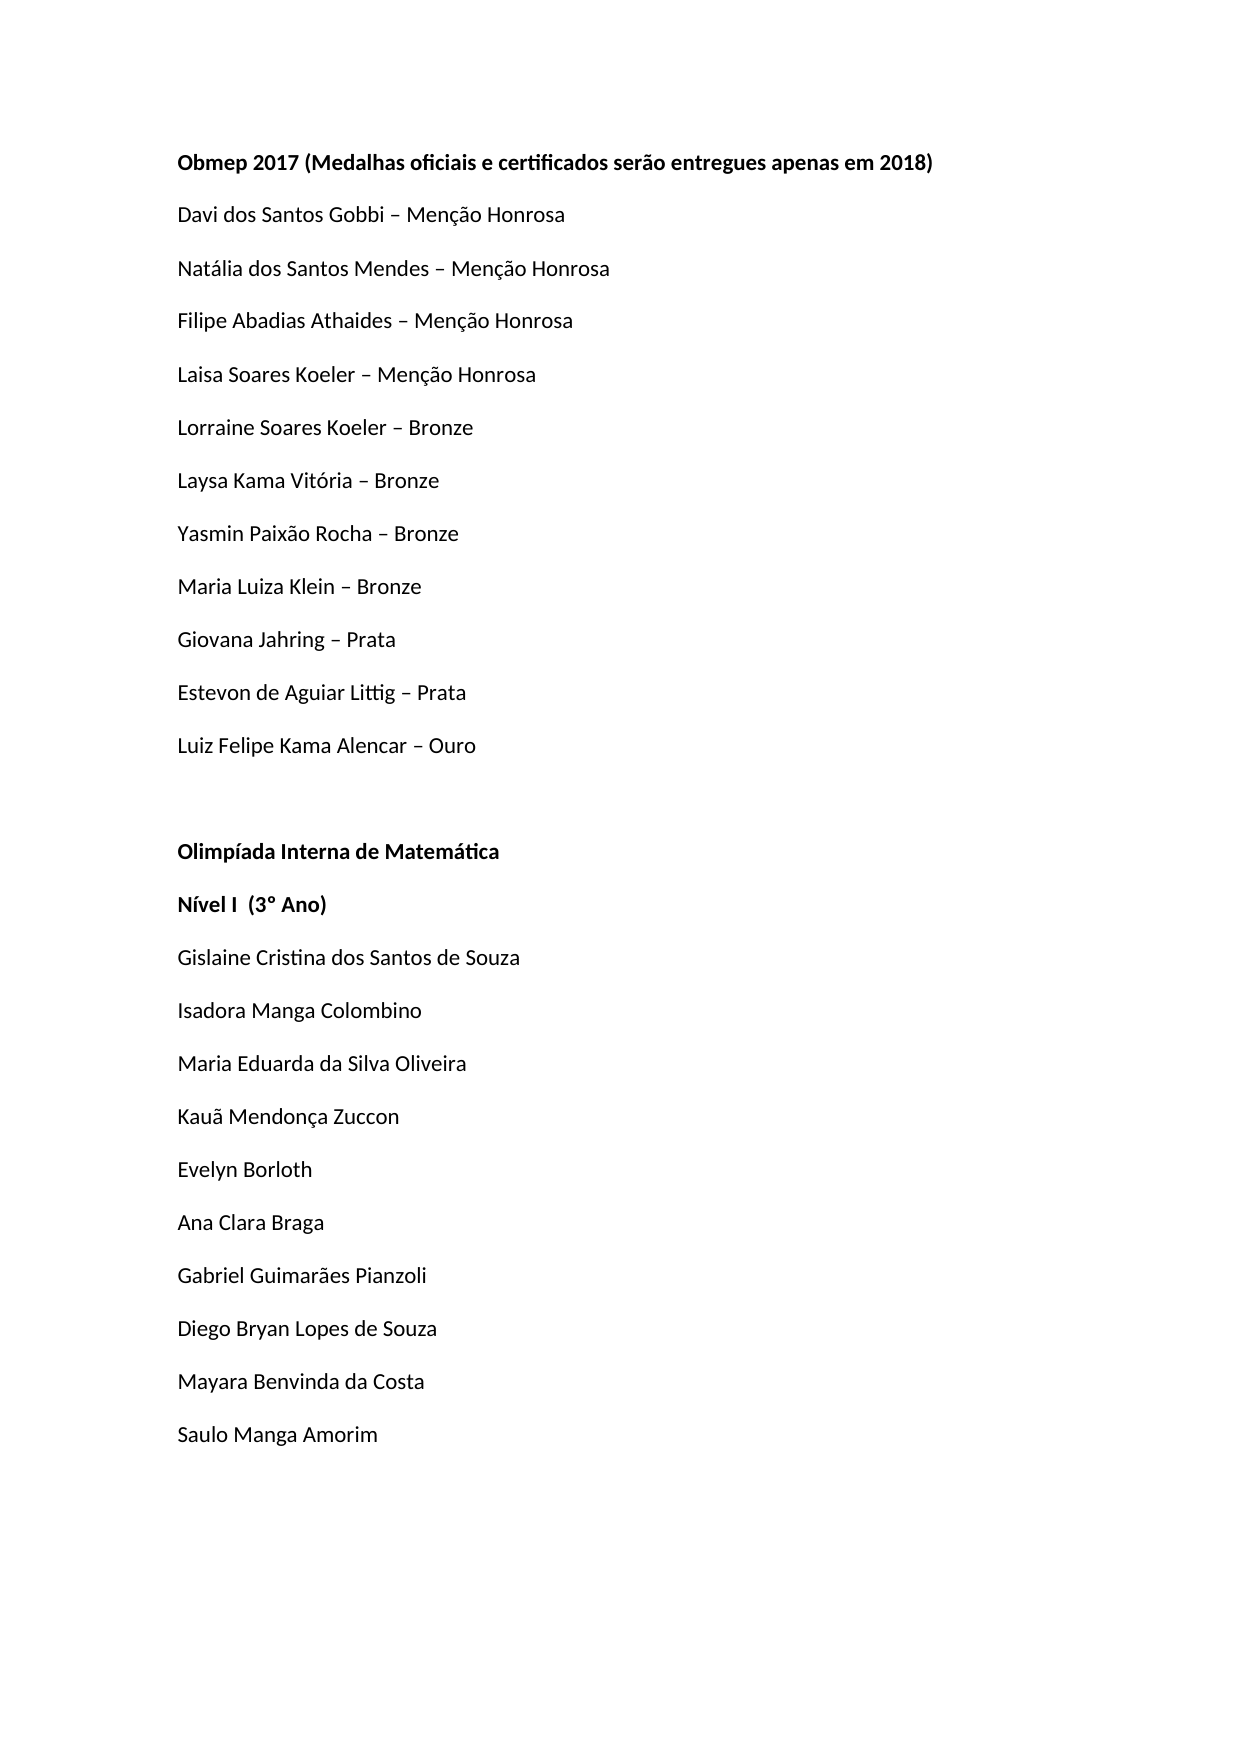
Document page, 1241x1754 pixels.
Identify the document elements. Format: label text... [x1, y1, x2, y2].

text Gislaine Cristina dos Santos de Souza [177, 943, 1063, 971]
text Lorraine Soares Koeler – Bronze [177, 413, 1063, 441]
text Nível I (3º Ano) [177, 890, 1063, 918]
text Olimpíada Interna de Matemática [177, 837, 1063, 865]
text Mayara Benvinda da Costa [177, 1367, 1063, 1395]
text Laysa Kama Vitória – Bronze [177, 466, 1063, 494]
text Isadora Manga Colombino [177, 996, 1063, 1024]
text Laisa Soares Koeler – Menção Honrosa [177, 360, 1063, 388]
text Estevon de Aguiar Littig – Prata [177, 678, 1063, 706]
text Gabriel Guimarães Pianzoli [177, 1261, 1063, 1289]
text Diego Bryan Lopes de Souza [177, 1314, 1063, 1342]
text Natália dos Santos Mendes – Menção Honrosa [177, 254, 1063, 282]
text Saulo Manga Amorim [177, 1420, 1063, 1448]
text Evelyn Borloth [177, 1155, 1063, 1183]
text Kauã Mendonça Zuccon [177, 1102, 1063, 1130]
text Giovana Jahring – Prata [177, 625, 1063, 653]
text Filipe Abadias Athaides – Menção Honrosa [177, 307, 1063, 335]
text Maria Eduarda da Silva Oliveira [177, 1049, 1063, 1077]
text Yasmin Paixão Rocha – Bronze [177, 519, 1063, 547]
text Maria Luiza Klein – Bronze [177, 572, 1063, 600]
text Luiz Felipe Kama Alencar – Ouro [177, 731, 1063, 759]
text Ana Clara Braga [177, 1208, 1063, 1236]
text Obmep 2017 (Medalhas oficiais e certificados serão entregues apenas em 2018) [177, 148, 1063, 176]
text Davi dos Santos Gobbi – Menção Honrosa [177, 201, 1063, 229]
